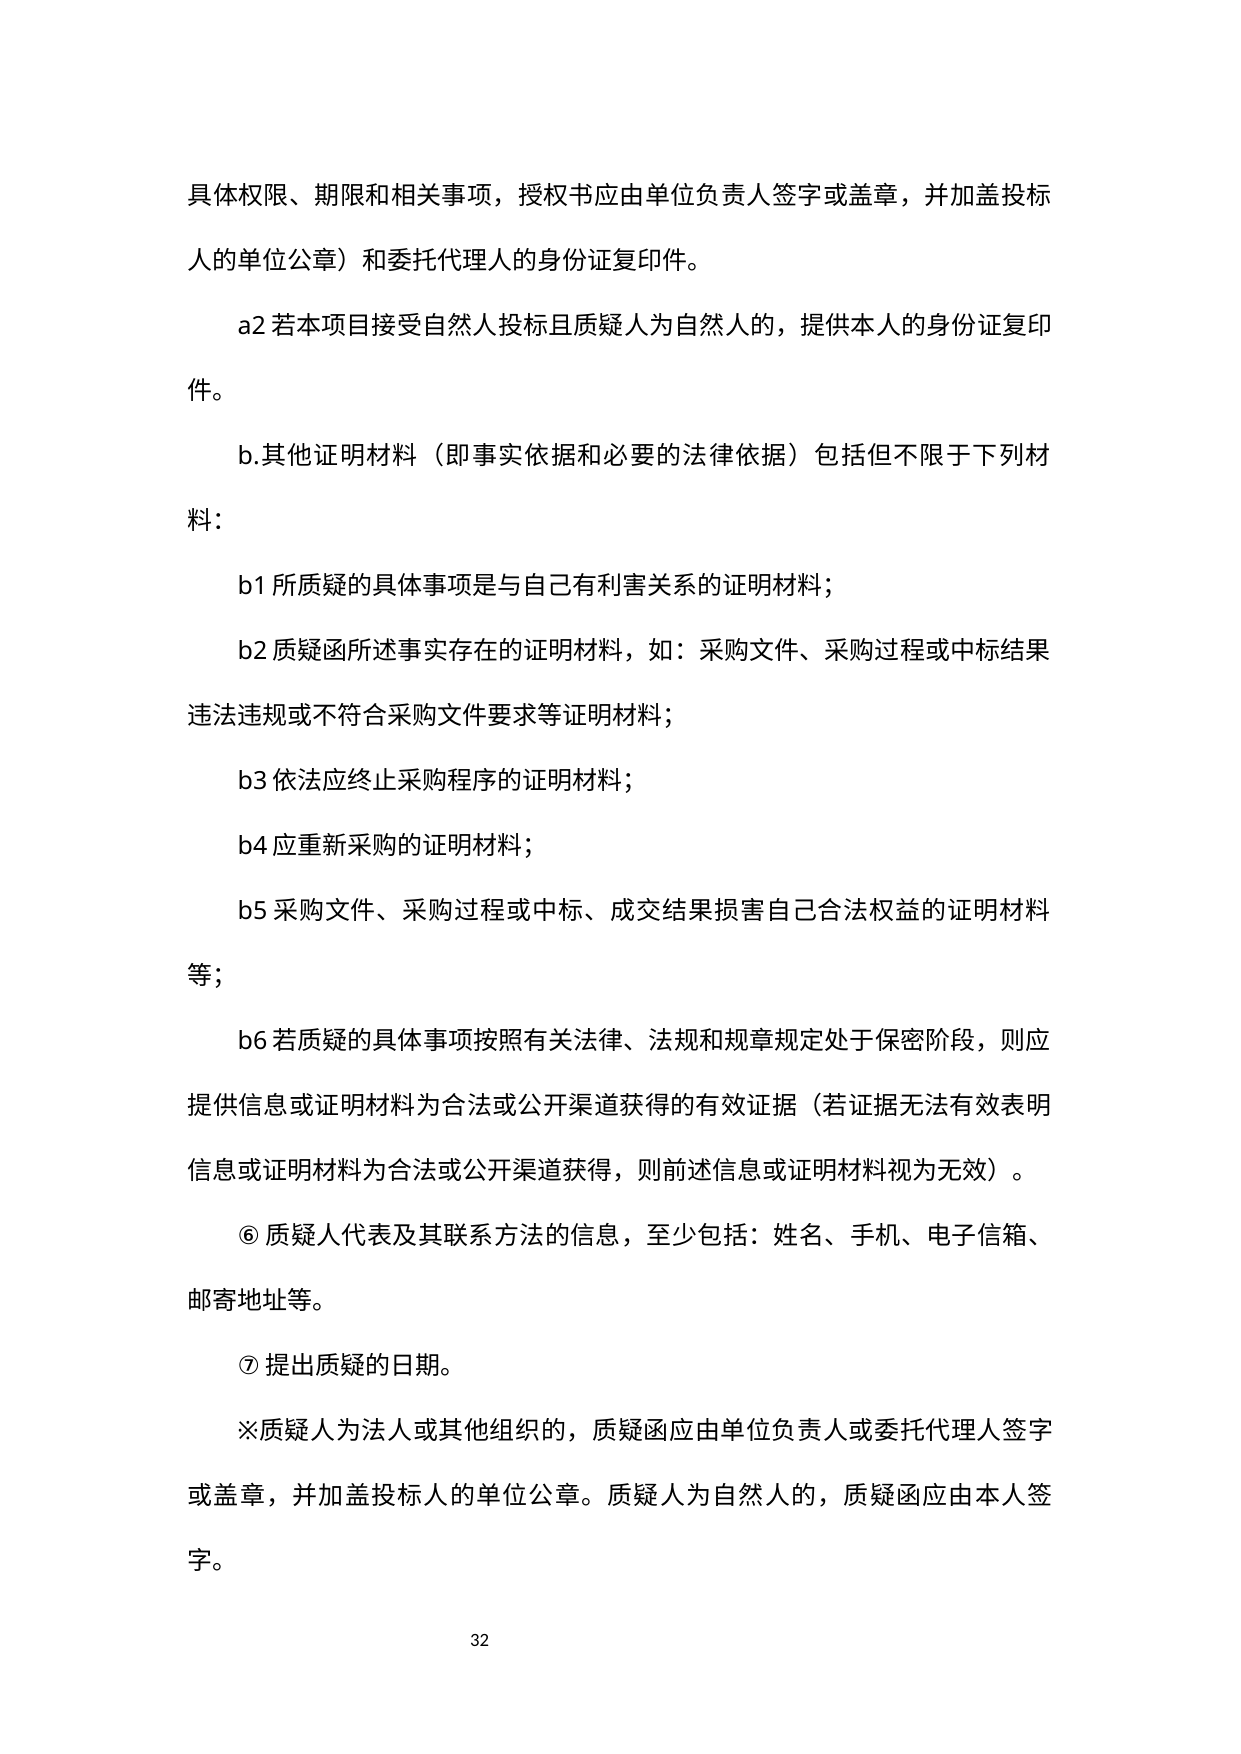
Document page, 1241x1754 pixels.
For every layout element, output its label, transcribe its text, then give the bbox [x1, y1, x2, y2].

text ⑦提出质疑的日期。 [187, 1332, 1053, 1397]
text a2若本项目接受自然人投标且质疑人为自然人的，提供本人的身份证复印件。 [187, 292, 1053, 422]
text b4应重新采购的证明材料； [187, 812, 1053, 877]
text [187, 162, 1053, 292]
text b1所质疑的具体事项是与自己有利害关系的证明材料； [187, 552, 1053, 617]
text ※质疑人为法人或其他组织的，质疑函应由单位负责人或委托代理人签字或盖章，并加盖投标人的单位公章。质疑人为自然人的，质疑函应由本人签字。 [187, 1397, 1053, 1592]
text b6若质疑的具体事项按照有关法律、法规和规章规定处于保密阶段，则应提供信息或证明材料为合法或公开渠道获得的有效证据（若证据无法有效表明信息或证明材料为合法或公开渠道获得，则前述信息或证明材料视为无效）。 [187, 1007, 1053, 1202]
text b.其他证明材料（即事实依据和必要的法律依据）包括但不限于下列材料： [187, 422, 1053, 552]
text b2质疑函所述事实存在的证明材料，如：采购文件、采购过程或中标结果违法违规或不符合采购文件要求等证明材料； [187, 617, 1053, 747]
text b3依法应终止采购程序的证明材料； [187, 747, 1053, 812]
text ⑥质疑人代表及其联系方法的信息，至少包括：姓名、手机、电子信箱、邮寄地址等。 [187, 1202, 1053, 1332]
text b5采购文件、采购过程或中标、成交结果损害自己合法权益的证明材料等； [187, 877, 1053, 1007]
